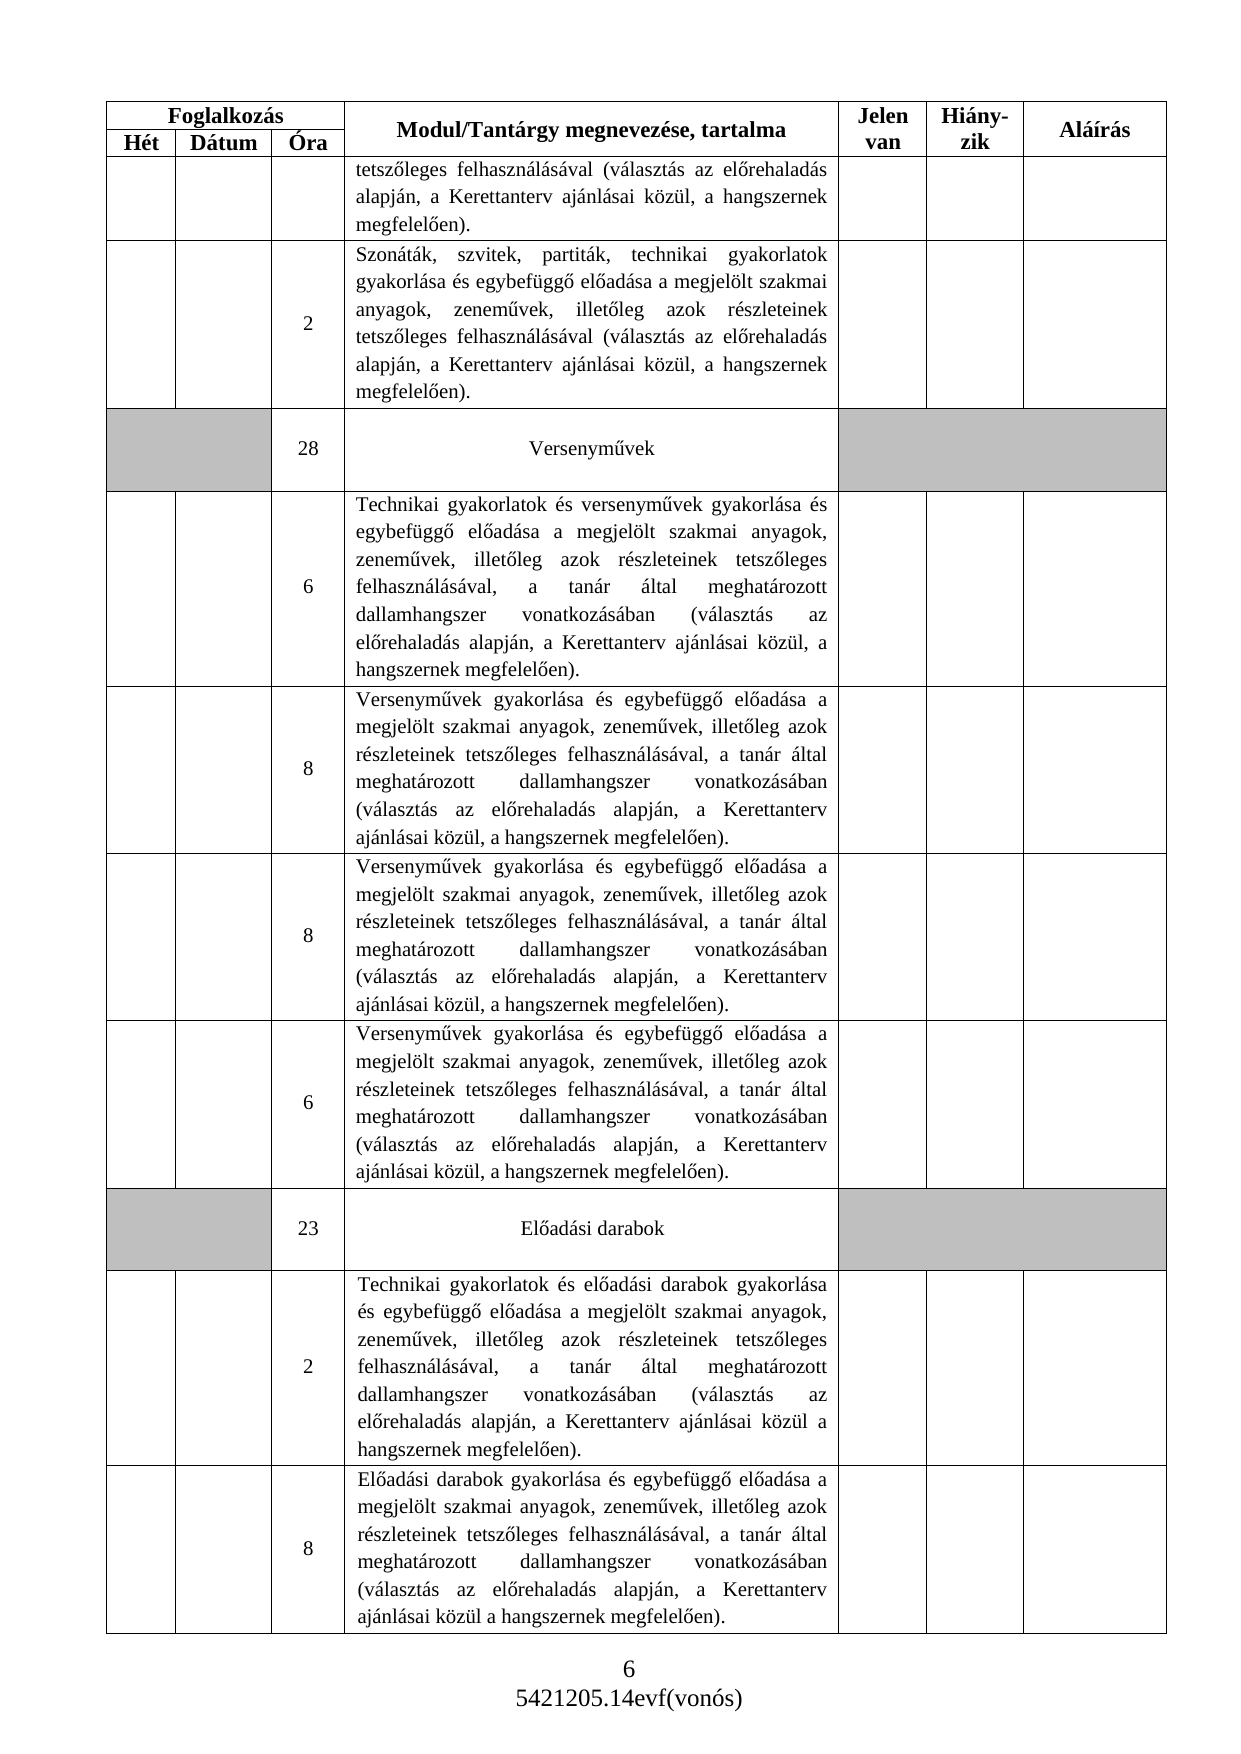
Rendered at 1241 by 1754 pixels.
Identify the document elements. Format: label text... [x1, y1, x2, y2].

table_cell [839, 1189, 1166, 1270]
table_cell [927, 1021, 1023, 1188]
table_cell [176, 492, 271, 686]
table_cell [1024, 687, 1166, 853]
table_header Aláírás [1024, 102, 1166, 156]
table_cell Versenyművek gyakorlása és egybefüggő előadása a megjelölt szakmai anyagok, zeneművek, illetőleg azok részleteinek tetszőleges felhasználásával, a tanár által meghatározott dallamhangszer vonatkozásában (választás az előrehaladás alapján, a Kerettanterv ajánlásai közül, a hangszernek megfelelően). [345, 854, 838, 1020]
table_cell [1024, 1466, 1166, 1633]
table_cell [1024, 1021, 1166, 1188]
table_cell Versenyművek gyakorlása és egybefüggő előadása a megjelölt szakmai anyagok, zeneművek, illetőleg azok részleteinek tetszőleges felhasználásával, a tanár által meghatározott dallamhangszer vonatkozásában (választás az előrehaladás alapján, a Kerettanterv ajánlásai közül, a hangszernek megfelelően). [345, 687, 838, 853]
table_cell [1024, 1271, 1166, 1465]
table_cell 8 [272, 157, 344, 240]
table_cell 6 [272, 492, 344, 686]
table_cell [927, 241, 1023, 408]
table_cell [107, 157, 175, 240]
table_cell [1024, 492, 1166, 686]
table_cell [927, 854, 1023, 1020]
table_cell 23 [272, 1189, 344, 1270]
table_cell [927, 687, 1023, 853]
table_header Hiány- zik (fő) [927, 102, 1023, 156]
table_cell [839, 241, 926, 408]
table_cell [176, 241, 271, 408]
table_header Foglalkozás [107, 102, 344, 128]
table_cell 8 [272, 1466, 344, 1633]
table_cell Technikai gyakorlatok és előadási darabok gyakorlása és egybefüggő előadása a megjelölt szakmai anyagok, zeneművek, illetőleg azok részleteinek tetszőleges felhasználásával, a tanár által meghatározott dallamhangszer vonatkozásában (választás az előrehaladás alapján, a Kerettanterv ajánlásai közül a hangszernek megfelelően). [345, 1271, 838, 1465]
table_cell 6 [272, 1021, 344, 1188]
table_cell [176, 1021, 271, 1188]
table_header Modul/Tantárgy megnevezése, tartalma [345, 102, 838, 156]
table_cell [839, 409, 1166, 491]
table_cell [1024, 854, 1166, 1020]
table_cell [107, 687, 175, 853]
table_cell [839, 492, 926, 686]
table_cell [107, 1466, 175, 1633]
table_cell Versenyművek [345, 409, 838, 491]
table_cell [927, 1271, 1023, 1465]
table_cell [107, 1021, 175, 1188]
table_cell Óra [272, 130, 344, 156]
table_cell [839, 1466, 926, 1633]
table_cell 8 [272, 687, 344, 853]
table_cell [927, 492, 1023, 686]
table_cell [1024, 157, 1166, 240]
table_cell Technikai gyakorlatok és versenyművek gyakorlása és egybefüggő előadása a megjelölt szakmai anyagok, zeneművek, illetőleg azok részleteinek tetszőleges felhasználásával, a tanár által meghatározott dallamhangszer vonatkozásában (választás az előrehaladás alapján, a Kerettanterv ajánlásai közül, a hangszernek megfelelően). [345, 492, 838, 686]
table_cell [107, 492, 175, 686]
table_cell [839, 1271, 926, 1465]
table_header Jelen van (fő) [839, 102, 926, 156]
table_cell [176, 1466, 271, 1633]
table_cell Előadási darabok gyakorlása és egybefüggő előadása a megjelölt szakmai anyagok, zeneművek, illetőleg azok részleteinek tetszőleges felhasználásával, a tanár által meghatározott dallamhangszer vonatkozásában (választás az előrehaladás alapján, a Kerettanterv ajánlásai közül a hangszernek megfelelően). [345, 1466, 838, 1633]
table_cell [839, 157, 926, 240]
table_cell [107, 409, 271, 491]
table_cell Előadási darabok [345, 1189, 838, 1270]
table_cell Hét [107, 130, 175, 156]
table_cell 2 [272, 241, 344, 408]
table_cell [107, 241, 175, 408]
table_cell [107, 1189, 271, 1270]
table_cell [1024, 241, 1166, 408]
table_cell [176, 157, 271, 240]
table_cell [927, 157, 1023, 240]
table_cell Dátum [176, 130, 271, 156]
table_cell 8 [272, 854, 344, 1020]
table_cell [839, 854, 926, 1020]
table_cell 28 [272, 409, 344, 491]
table_cell [176, 687, 271, 853]
table_cell [176, 1271, 271, 1465]
table_cell [107, 1271, 175, 1465]
table_cell 2 [272, 1271, 344, 1465]
table_cell [176, 854, 271, 1020]
table_cell [107, 854, 175, 1020]
table_cell [839, 687, 926, 853]
table_cell [839, 1021, 926, 1188]
table_cell [927, 1466, 1023, 1633]
table_cell Versenyművek gyakorlása és egybefüggő előadása a megjelölt szakmai anyagok, zeneművek, illetőleg azok részleteinek tetszőleges felhasználásával, a tanár által meghatározott dallamhangszer vonatkozásában (választás az előrehaladás alapján, a Kerettanterv ajánlásai közül, a hangszernek megfelelően). [345, 1021, 838, 1188]
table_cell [345, 157, 838, 240]
